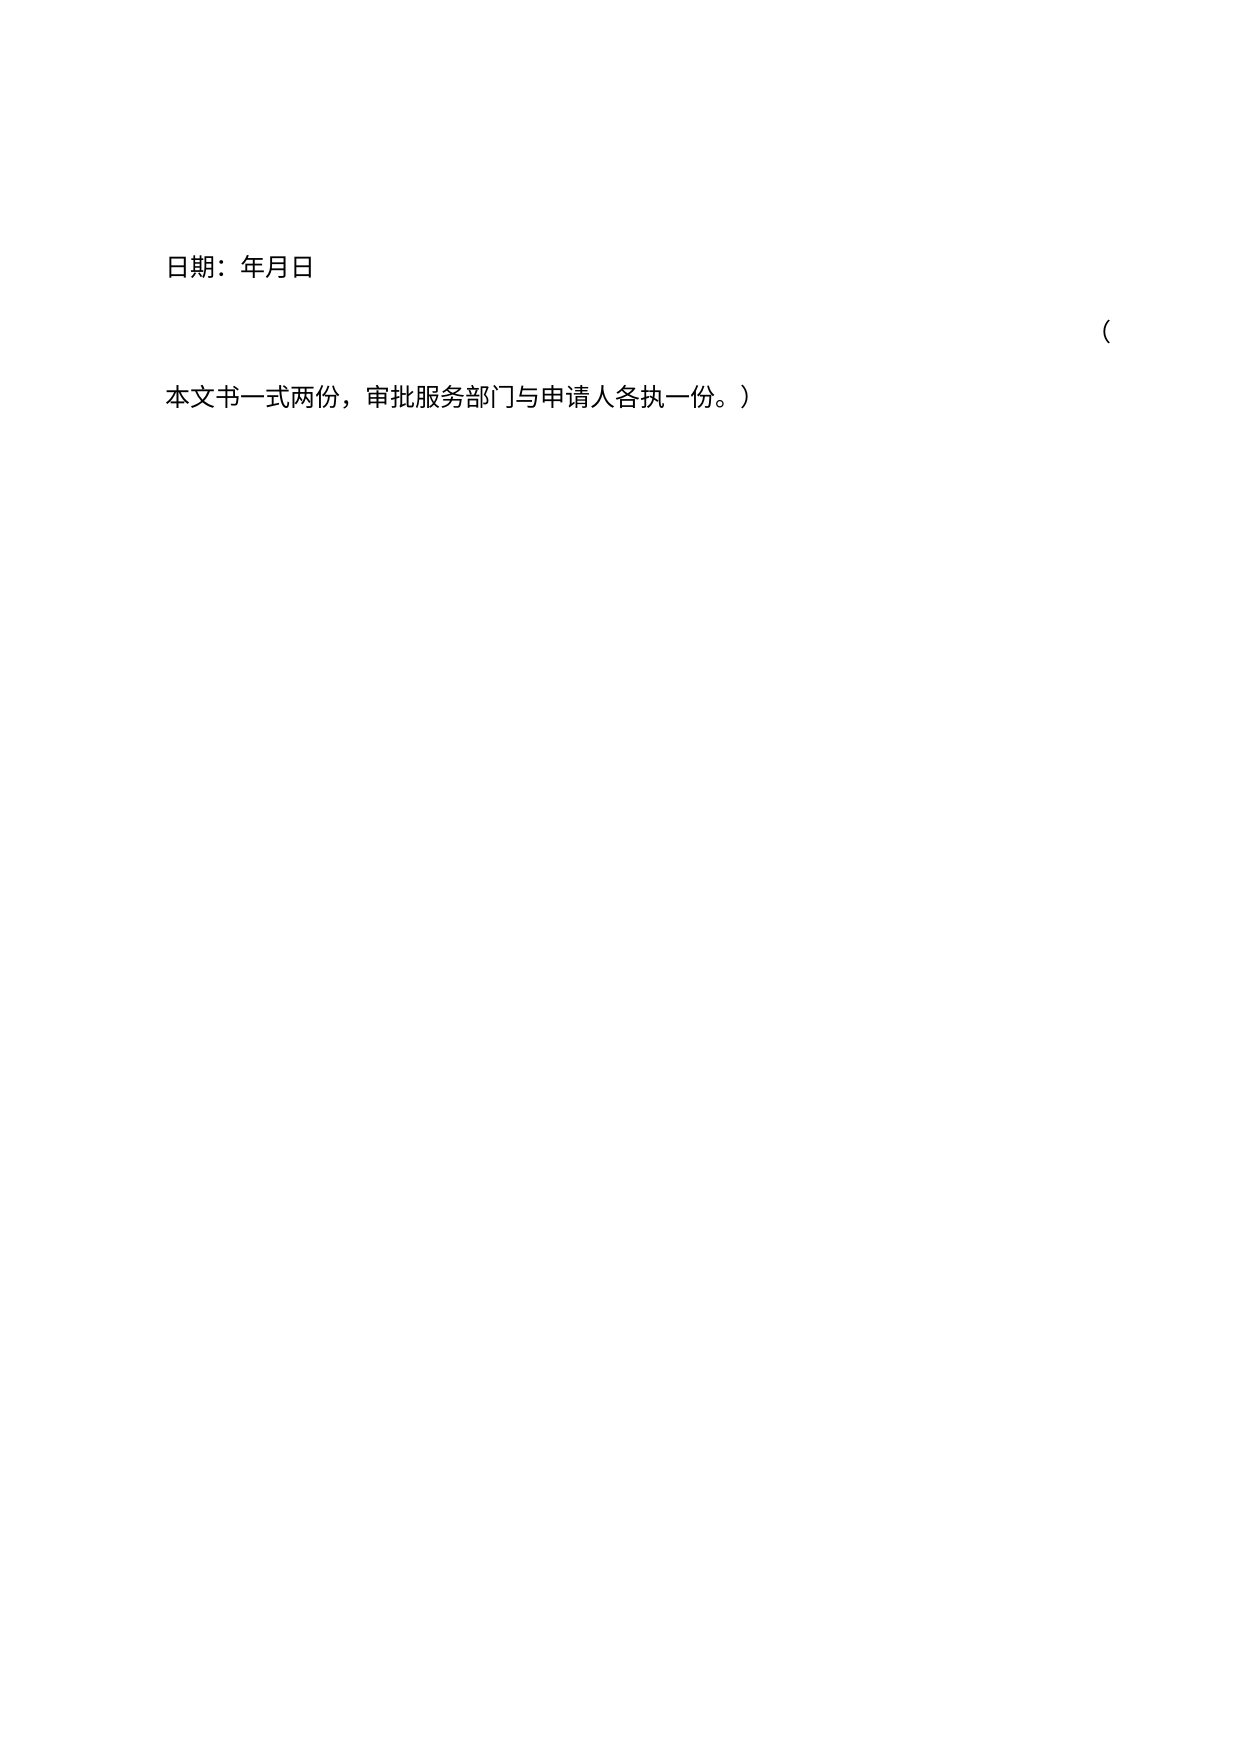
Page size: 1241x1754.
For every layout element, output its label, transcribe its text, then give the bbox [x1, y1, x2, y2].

text （本文书一式两份，审批服务部门与申请人各执一份。） [165, 298, 1087, 428]
text 日期：年月日 [165, 233, 1087, 298]
